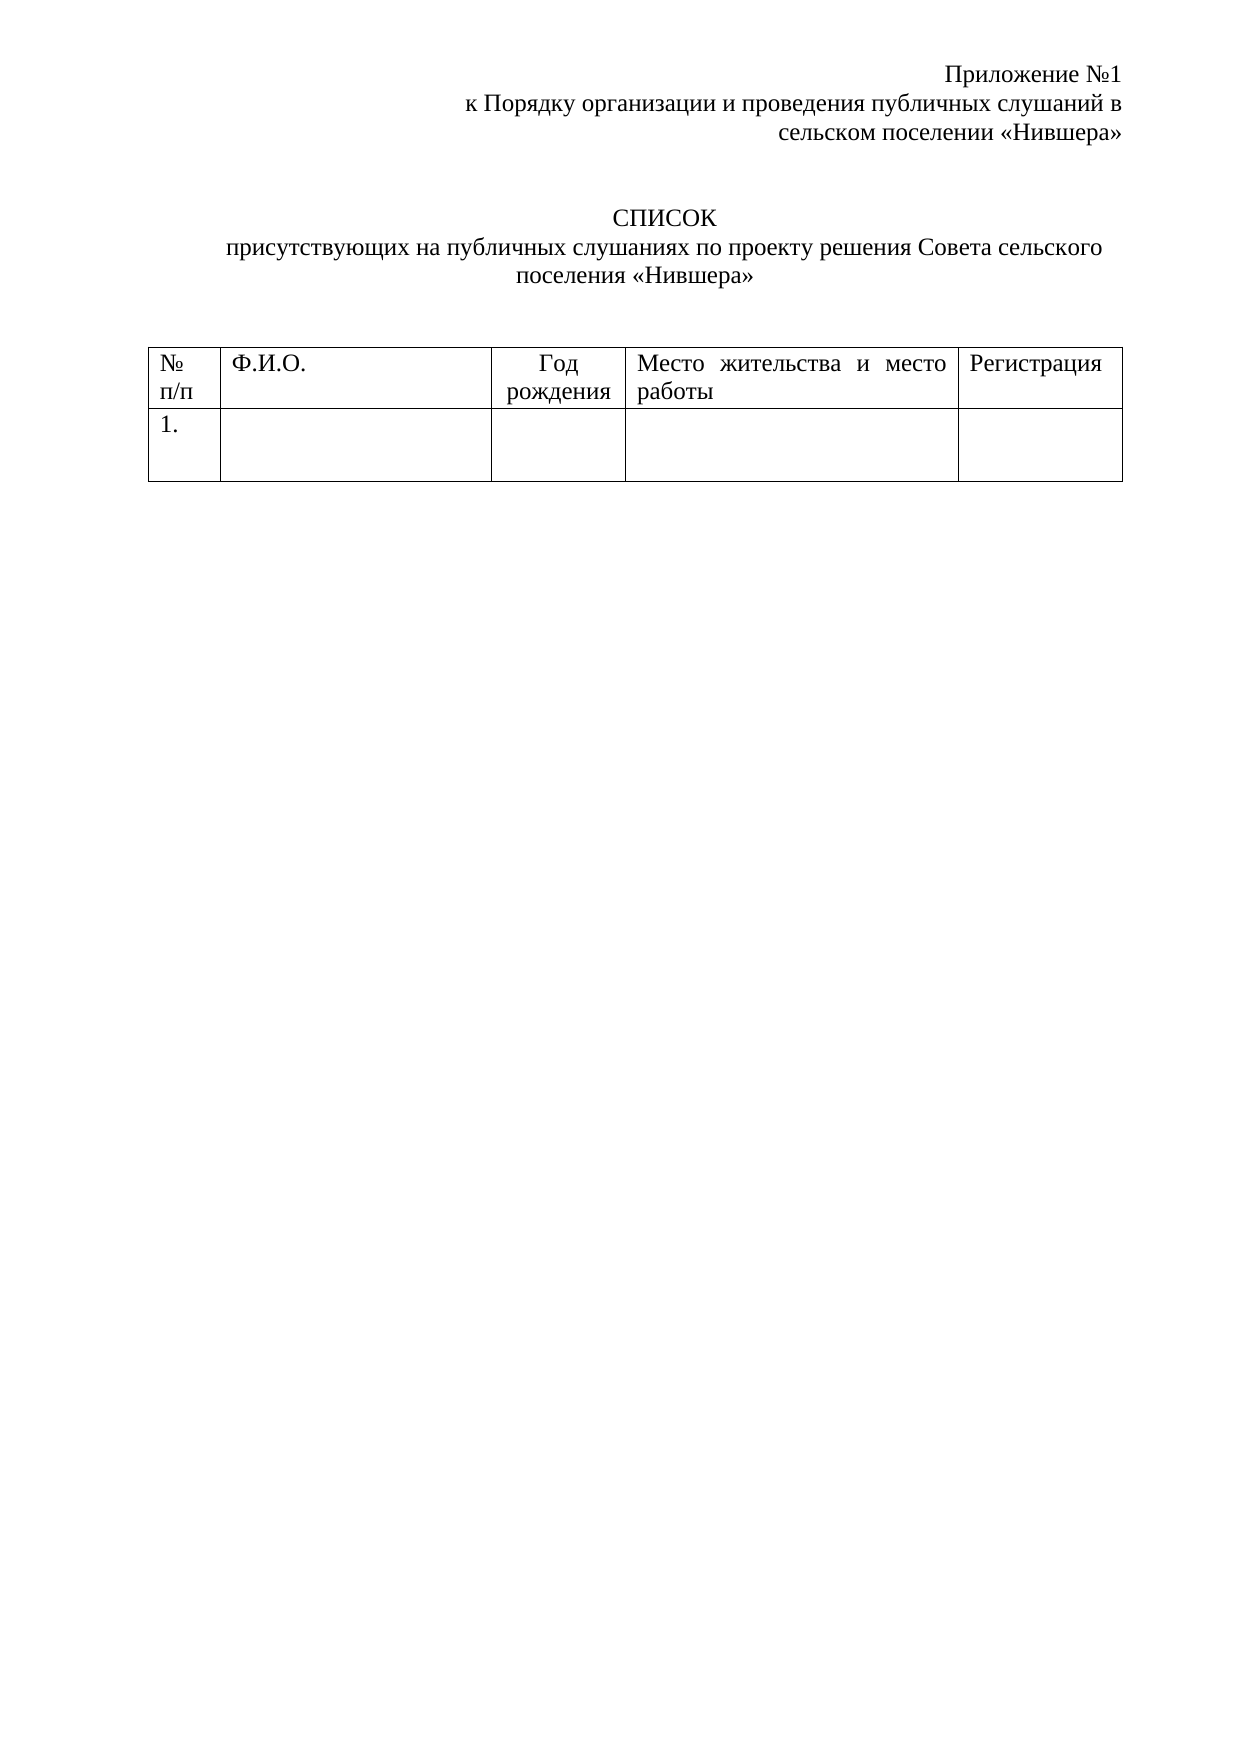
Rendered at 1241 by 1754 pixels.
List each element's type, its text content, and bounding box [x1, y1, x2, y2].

table_cell [626, 409, 958, 481]
table_header Год рождения [492, 348, 625, 408]
text Приложение №1 [148, 59, 1122, 88]
text к Порядку организации и проведения публичных слушаний в [148, 88, 1122, 117]
table_cell [492, 409, 625, 481]
table_header № п/п [149, 348, 220, 408]
table_header Место жительства и место работы [626, 348, 958, 408]
text присутствующих на публичных слушаниях по проекту решения Совета сельского поселения «Нившера» [148, 232, 1122, 289]
table_header Ф.И.О. [221, 348, 491, 408]
table_cell [959, 409, 1122, 481]
table_cell [221, 409, 491, 481]
table_cell 1. [149, 409, 220, 481]
table_header Регистрация [959, 348, 1122, 408]
text СПИСОК [148, 203, 1122, 232]
text сельском поселении «Нившера» [148, 117, 1122, 145]
